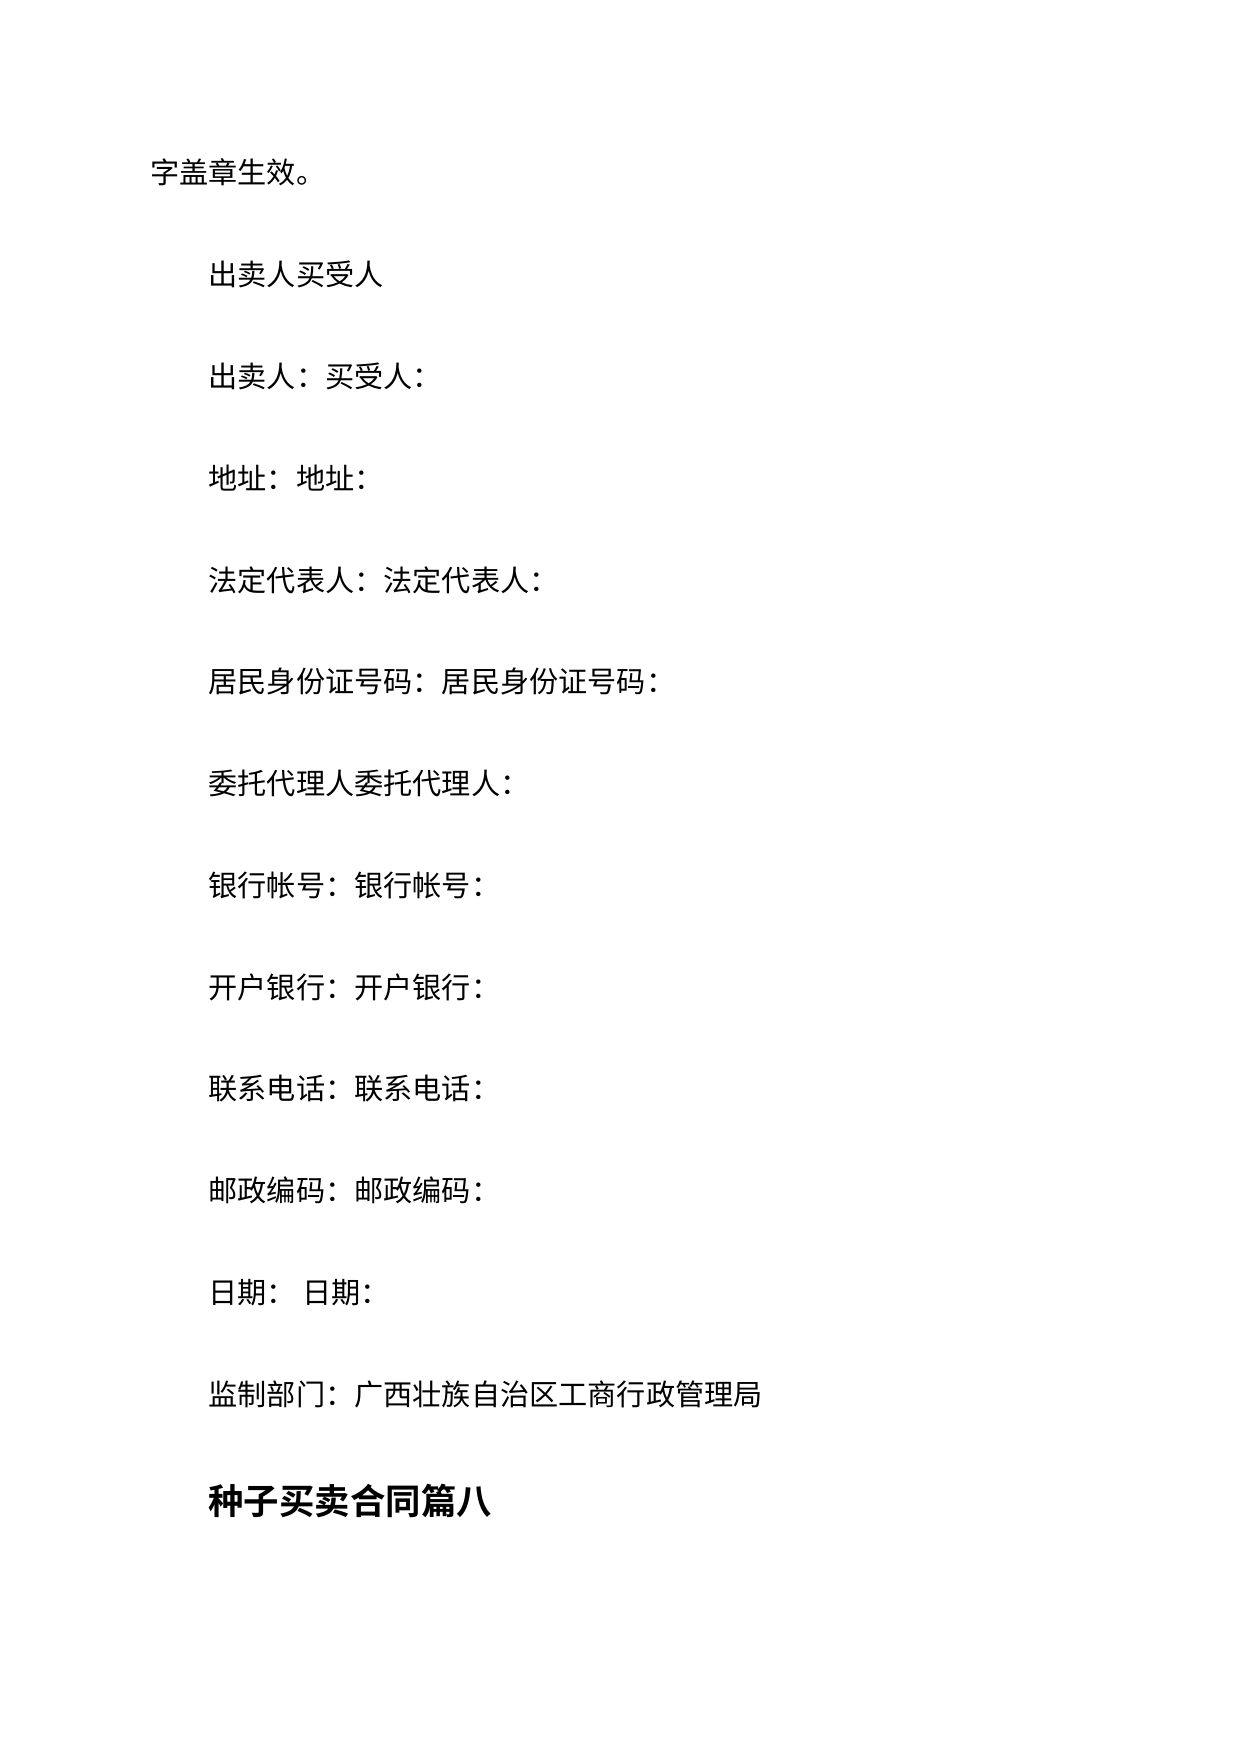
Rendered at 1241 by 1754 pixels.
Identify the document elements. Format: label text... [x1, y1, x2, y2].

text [150, 150, 1090, 192]
text 居民身份证号码：居民身份证号码： [150, 659, 1090, 701]
text 邮政编码：邮政编码： [150, 1168, 1090, 1210]
text 监制部门：广西壮族自治区工商行政管理局 [150, 1371, 1090, 1413]
text 出卖人：买受人： [150, 353, 1090, 396]
text 开户银行：开户银行： [150, 964, 1090, 1006]
text 委托代理人委托代理人： [150, 761, 1090, 803]
text 种子买卖合同篇八 [150, 1473, 1090, 1524]
text 出卖人买受人 [150, 252, 1090, 294]
text 日期： 日期： [150, 1269, 1090, 1312]
text 法定代表人：法定代表人： [150, 557, 1090, 599]
text 联系电话：联系电话： [150, 1066, 1090, 1108]
text 银行帐号：银行帐号： [150, 862, 1090, 905]
text 地址：地址： [150, 455, 1090, 498]
